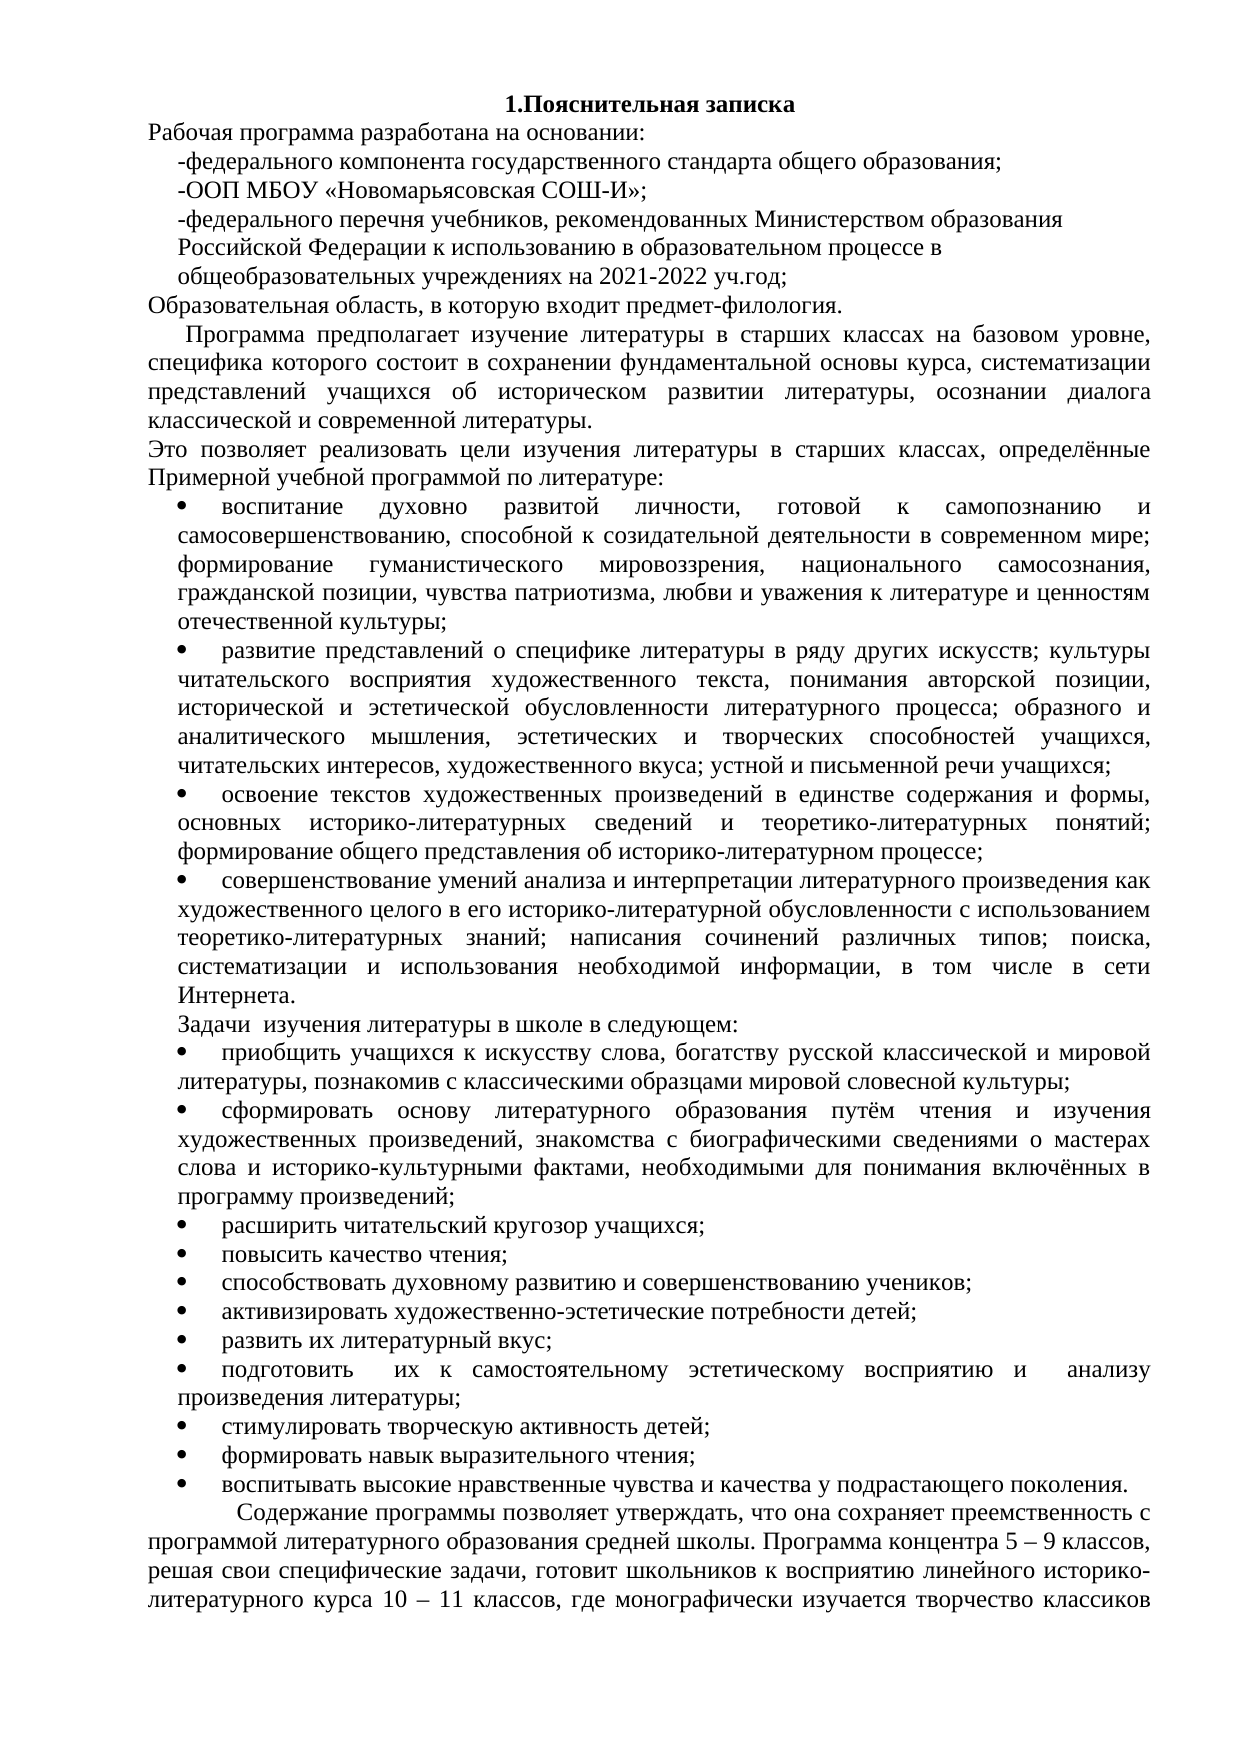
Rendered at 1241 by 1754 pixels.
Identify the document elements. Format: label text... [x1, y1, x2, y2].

text Программа предполагает изучение литературы в старших классах на базовом уровне, специфика которого состоит в сохранении фундаментальной основы курса, систематизации представлений учащихся об историческом развитии литературы, осознании диалога классической и современной литературы. [148, 319, 1152, 434]
text -федерального перечня учебников, рекомендованных Министерством образования Российской Федерации к использованию в образовательном процессе в общеобразовательных учреждениях на 2021-2022 уч.год; [177, 204, 1152, 290]
list освоение текстов художественных произведений в единстве содержания и формы, основных историко-литературных сведений и теоретико-литературных понятий; формирование общего представления об историко-литературном процессе; [177, 779, 1152, 865]
list приобщить учащихся к искусству слова, богатству русской классической и мировой литературы, познакомив с классическими образцами мировой словесной культуры; [177, 1037, 1152, 1095]
list воспитывать высокие нравственные чувства и качества у подрастающего поколения. [177, 1469, 1152, 1497]
text Задачи изучения литературы в школе в следующем: [177, 1009, 1152, 1037]
list активизировать художественно-эстетические потребности детей; [177, 1296, 1152, 1325]
list развитие представлений о специфике литературы в ряду других искусств; культуры читательского восприятия художественного текста, понимания авторской позиции, исторической и эстетической обусловленности литературного процесса; образного и аналитического мышления, эстетических и творческих способностей учащихся, читательских интересов, художественного вкуса; устной и письменной речи учащихся; [177, 635, 1152, 779]
list сформировать основу литературного образования путём чтения и изучения художественных произведений, знакомства с биографическими сведениями о мастерах слова и историко-культурными фактами, необходимыми для понимания включённых в программу произведений; [177, 1095, 1152, 1210]
list подготовить их к самостоятельному эстетическому восприятию и анализу произведения литературы; [177, 1354, 1152, 1411]
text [148, 1497, 1152, 1612]
list совершенствование умений анализа и интерпретации литературного произведения как художественного целого в его историко-литературной обусловленности с использованием теоретико-литературных знаний; написания сочинений различных типов; поиска, систематизации и использования необходимой информации, в том числе в сети Интернета. [177, 865, 1152, 1009]
list стимулировать творческую активность детей; [177, 1411, 1152, 1440]
list формировать навык выразительного чтения; [177, 1440, 1152, 1469]
list повысить качество чтения; [177, 1239, 1152, 1267]
text Это позволяет реализовать цели изучения литературы в старших классах, определённые Примерной учебной программой по литературе: [148, 434, 1152, 491]
list расширить читательский кругозор учащихся; [177, 1210, 1152, 1239]
list развить их литературный вкус; [177, 1325, 1152, 1354]
text Образовательная область, в которую входит предмет-филология. [148, 290, 1152, 319]
text -ООП МБОУ «Новомарьясовская СОШ-И»; [177, 175, 1152, 204]
list способствовать духовному развитию и совершенствованию учеников; [177, 1267, 1152, 1296]
text Рабочая программа разработана на основании: [148, 117, 1152, 146]
list воспитание духовно развитой личности, готовой к самопознанию и самосовершенствованию, способной к созидательной деятельности в современном мире; формирование гуманистического мировоззрения, национального самосознания, гражданской позиции, чувства патриотизма, любви и уважения к литературе и ценностям отечественной культуры; [177, 491, 1152, 635]
subtitle 1.Пояснительная записка [148, 89, 1152, 117]
text -федерального компонента государственного стандарта общего образования; [177, 146, 1152, 175]
